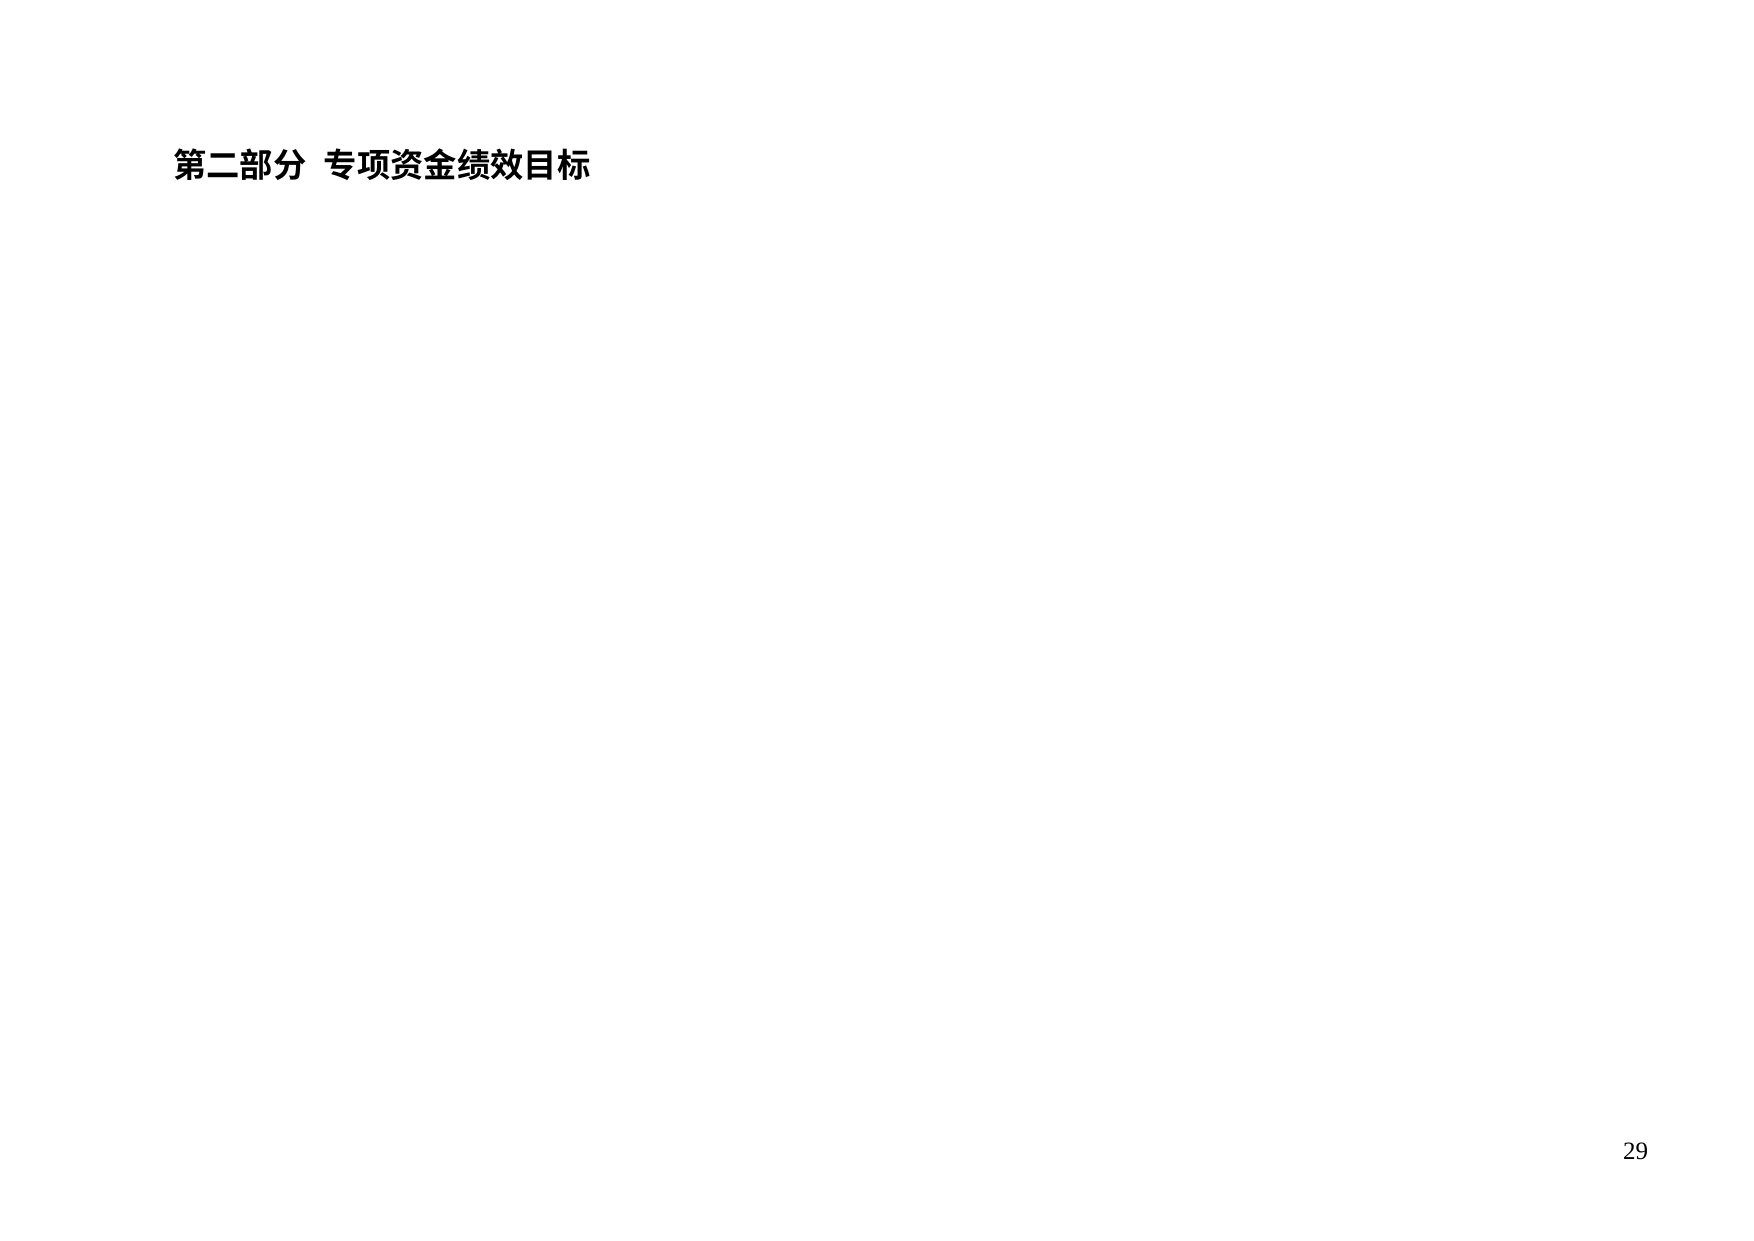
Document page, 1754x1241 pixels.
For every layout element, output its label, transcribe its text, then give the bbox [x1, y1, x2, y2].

text 第二部分 专项资金绩效目标 [106, 142, 1648, 187]
